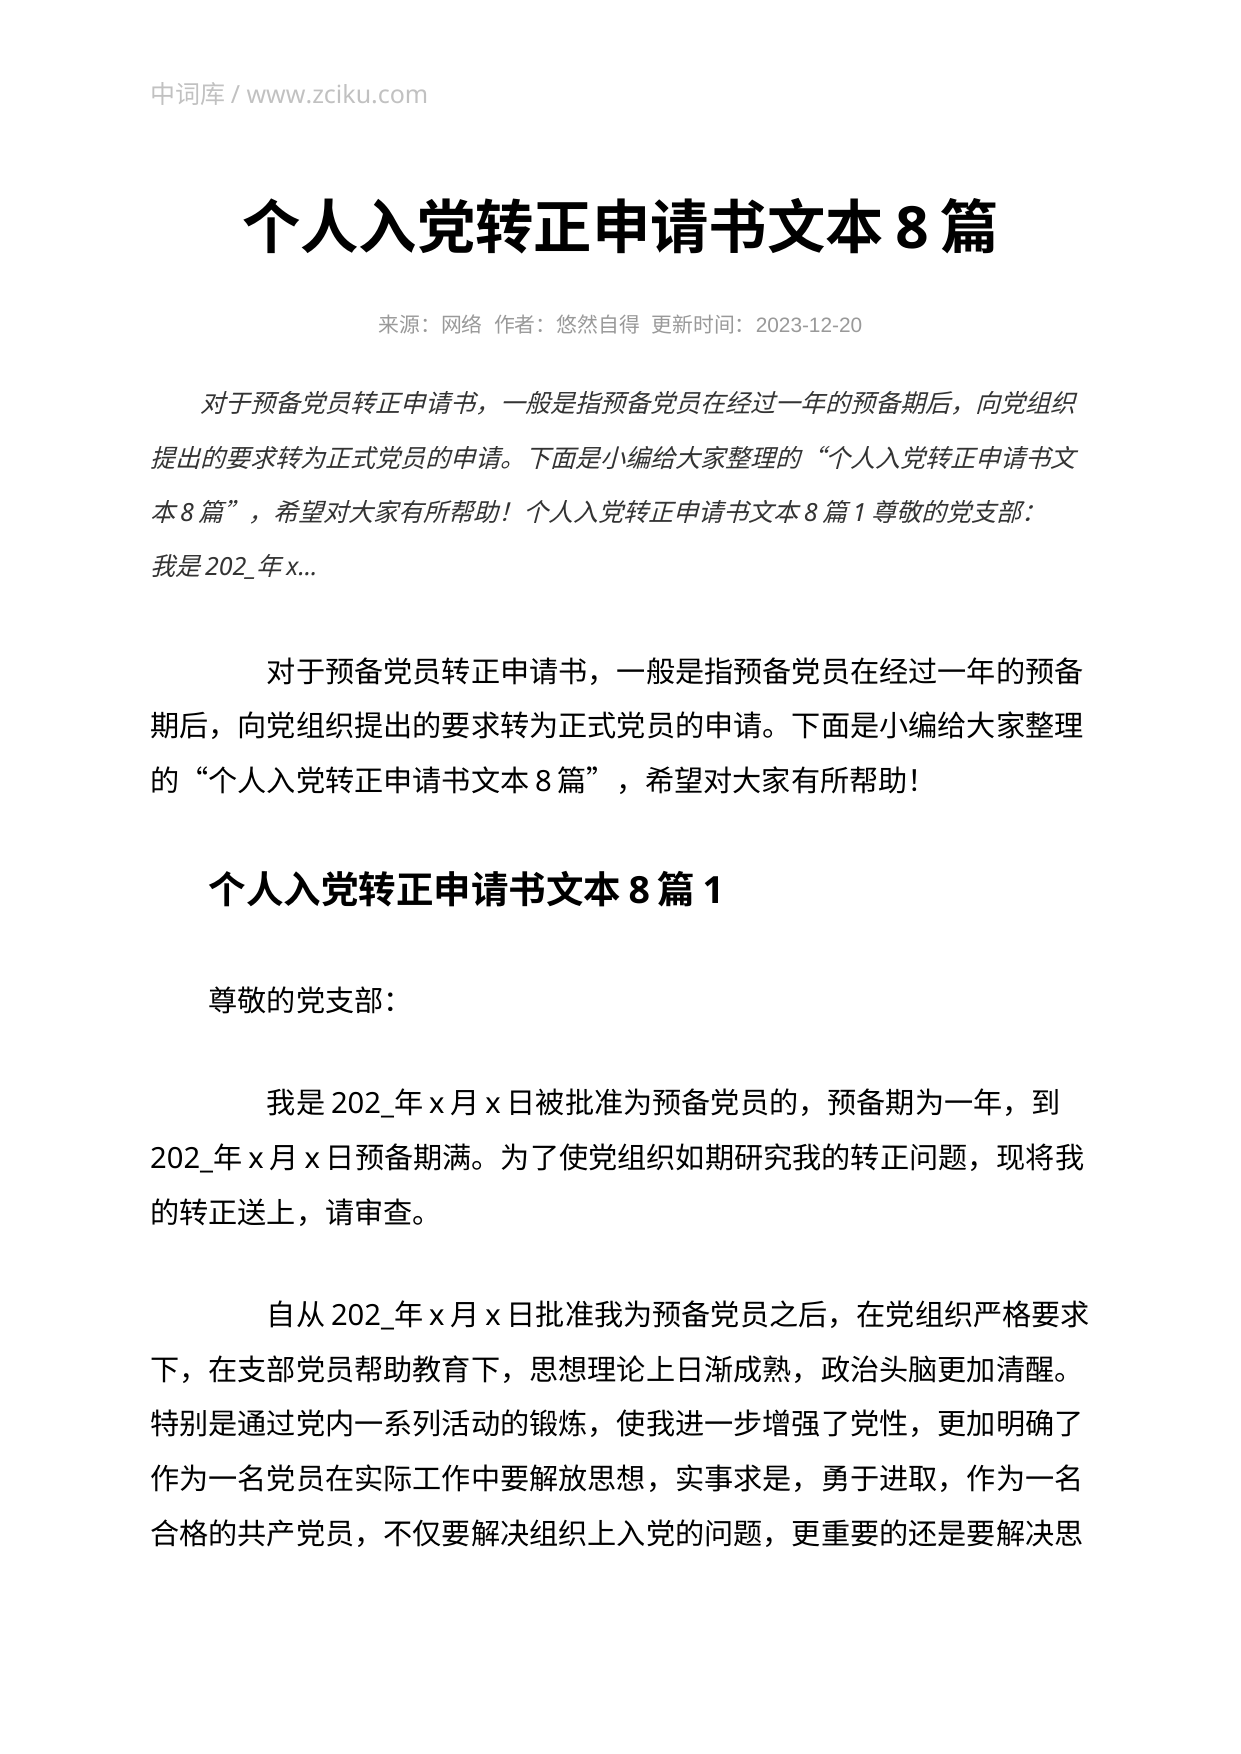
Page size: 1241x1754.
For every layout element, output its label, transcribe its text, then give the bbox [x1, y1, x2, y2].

text 来源：网络 作者：悠然自得 更新时间：2023-12-20 [150, 313, 1090, 337]
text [150, 1291, 1090, 1553]
text 对于预备党员转正申请书，一般是指预备党员在经过一年的预备期后，向党组织提出的要求转为正式党员的申请。下面是小编给大家整理的“个人入党转正申请书文本8篇”，希望对大家有所帮助！个人入党转正申请书文本8篇1尊敬的党支部： 我是202_年x... [150, 384, 1090, 583]
text 个人入党转正申请书文本8篇1 [150, 860, 1090, 914]
text 尊敬的党支部： [150, 977, 1090, 1020]
subtitle 个人入党转正申请书文本8篇 [150, 181, 1090, 266]
text 对于预备党员转正申请书，一般是指预备党员在经过一年的预备期后，向党组织提出的要求转为正式党员的申请。下面是小编给大家整理的“个人入党转正申请书文本8篇”，希望对大家有所帮助！ [150, 648, 1090, 800]
text 我是202_年x月x日被批准为预备党员的，预备期为一年，到202_年x月x日预备期满。为了使党组织如期研究我的转正问题，现将我的转正送上，请审查。 [150, 1079, 1090, 1232]
